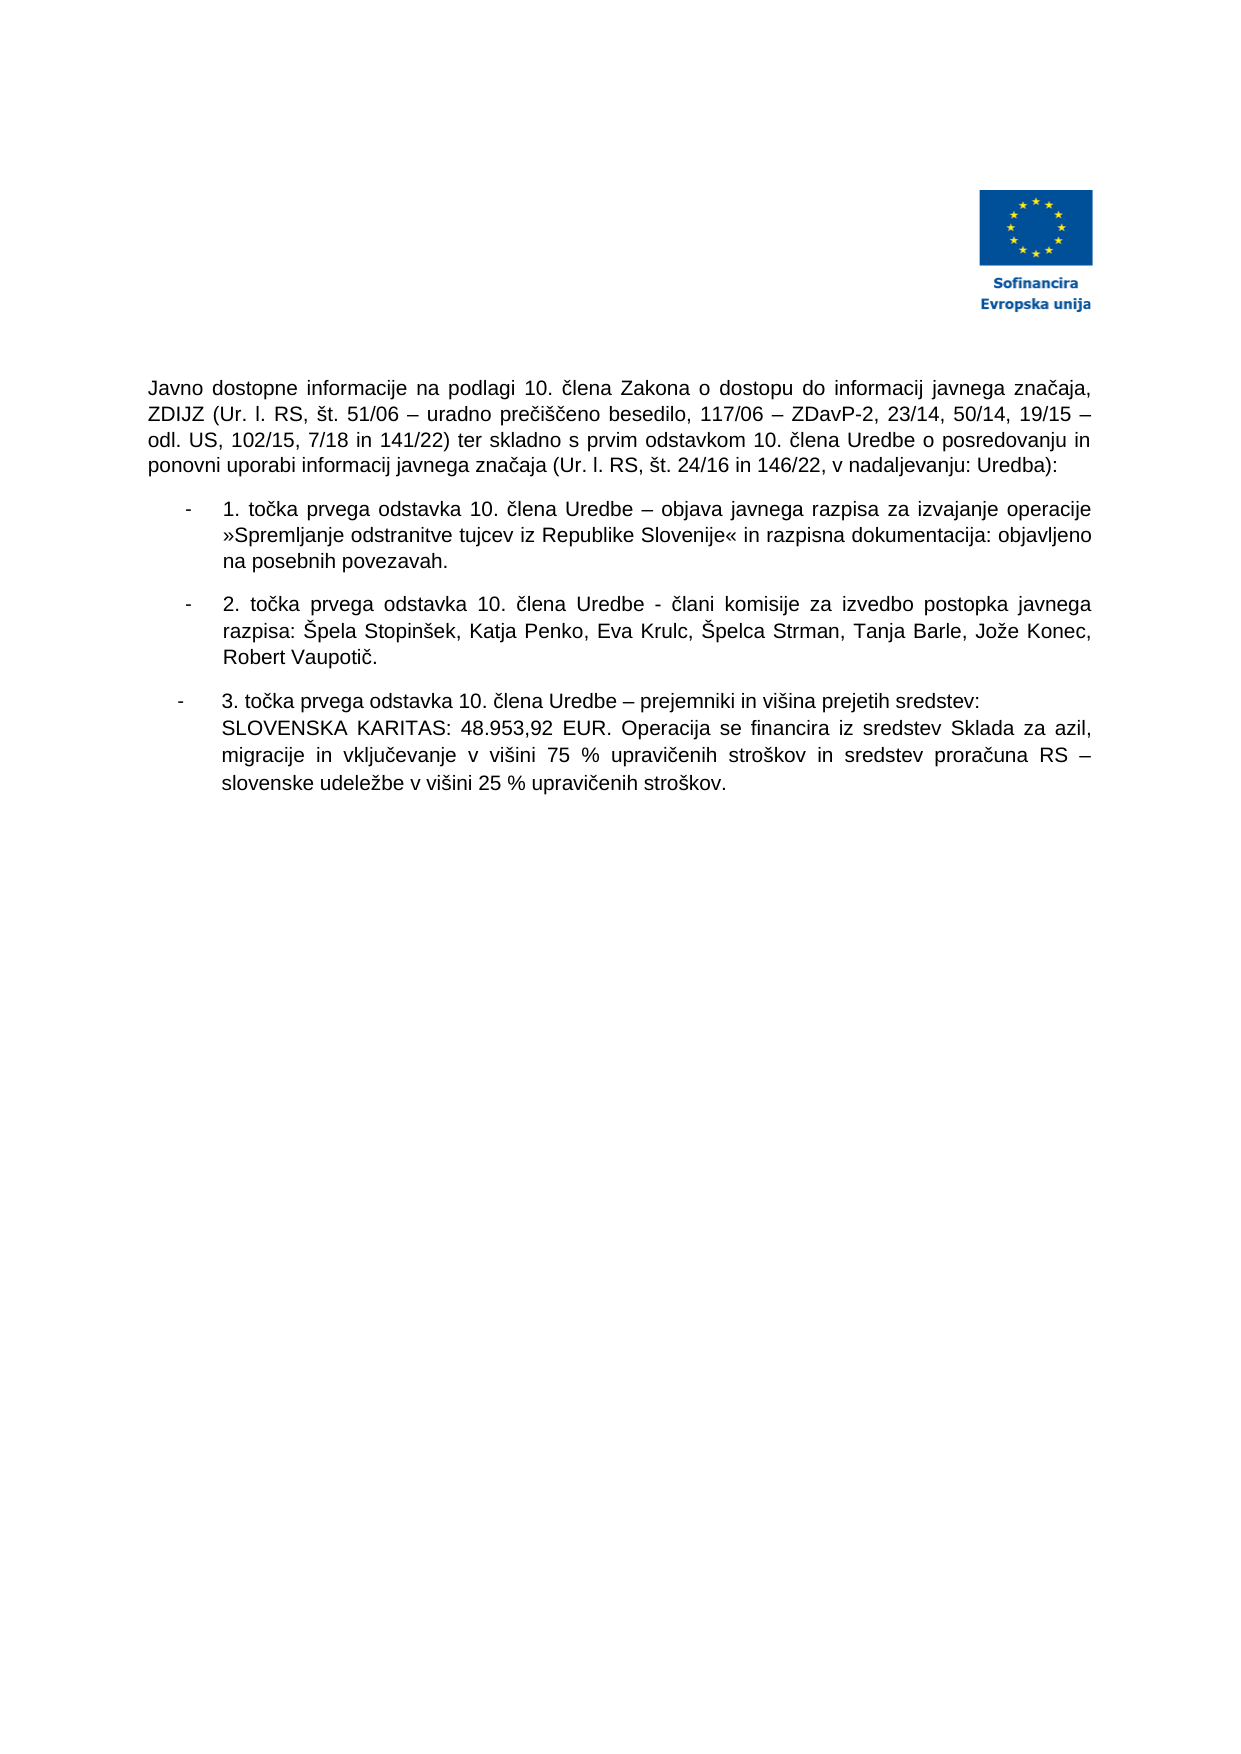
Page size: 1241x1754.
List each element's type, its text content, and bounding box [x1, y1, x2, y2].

list 1. točka prvega odstavka 10. člena Uredbe – objava javnega razpisa za izvajanje operacije »Spremljanje odstranitve tujcev iz Republike Slovenije« in razpisna dokumentacija: objavljeno na posebnih povezavah. [185, 496, 1093, 573]
text SLOVENSKA KARITAS: 48.953,92 EUR. Operacija se financira iz sredstev Sklada za azil, migracije in vključevanje v višini 75 % upravičenih stroškov in sredstev proračuna RS – slovenske udeležbe v višini 25 % upravičenih stroškov. [221, 714, 1093, 795]
list 2. točka prvega odstavka 10. člena Uredbe - člani komisije za izvedbo postopka javnega razpisa: Špela Stopinšek, Katja Penko, Eva Krulc, Špelca Strman, Tanja Barle, Jože Konec, Robert Vaupotič. [185, 591, 1093, 668]
text Javno dostopne informacije na podlagi 10. člena Zakona o dostopu do informacij javnega značaja, ZDIJZ (Ur. l. RS, št. 51/06 – uradno prečiščeno besedilo, 117/06 – ZDavP-2, 23/14, 50/14, 19/15 – odl. US, 102/15, 7/18 in 141/22) ter skladno s prvim odstavkom 10. člena Uredbe o posredovanju in ponovni uporabi informacij javnega značaja (Ur. l. RS, št. 24/16 in 146/22, v nadaljevanju: Uredba): [148, 376, 1093, 477]
list 3. točka prvega odstavka 10. člena Uredbe – prejemniki in višina prejetih sredstev: [148, 687, 1093, 714]
picture [979, 190, 1093, 315]
